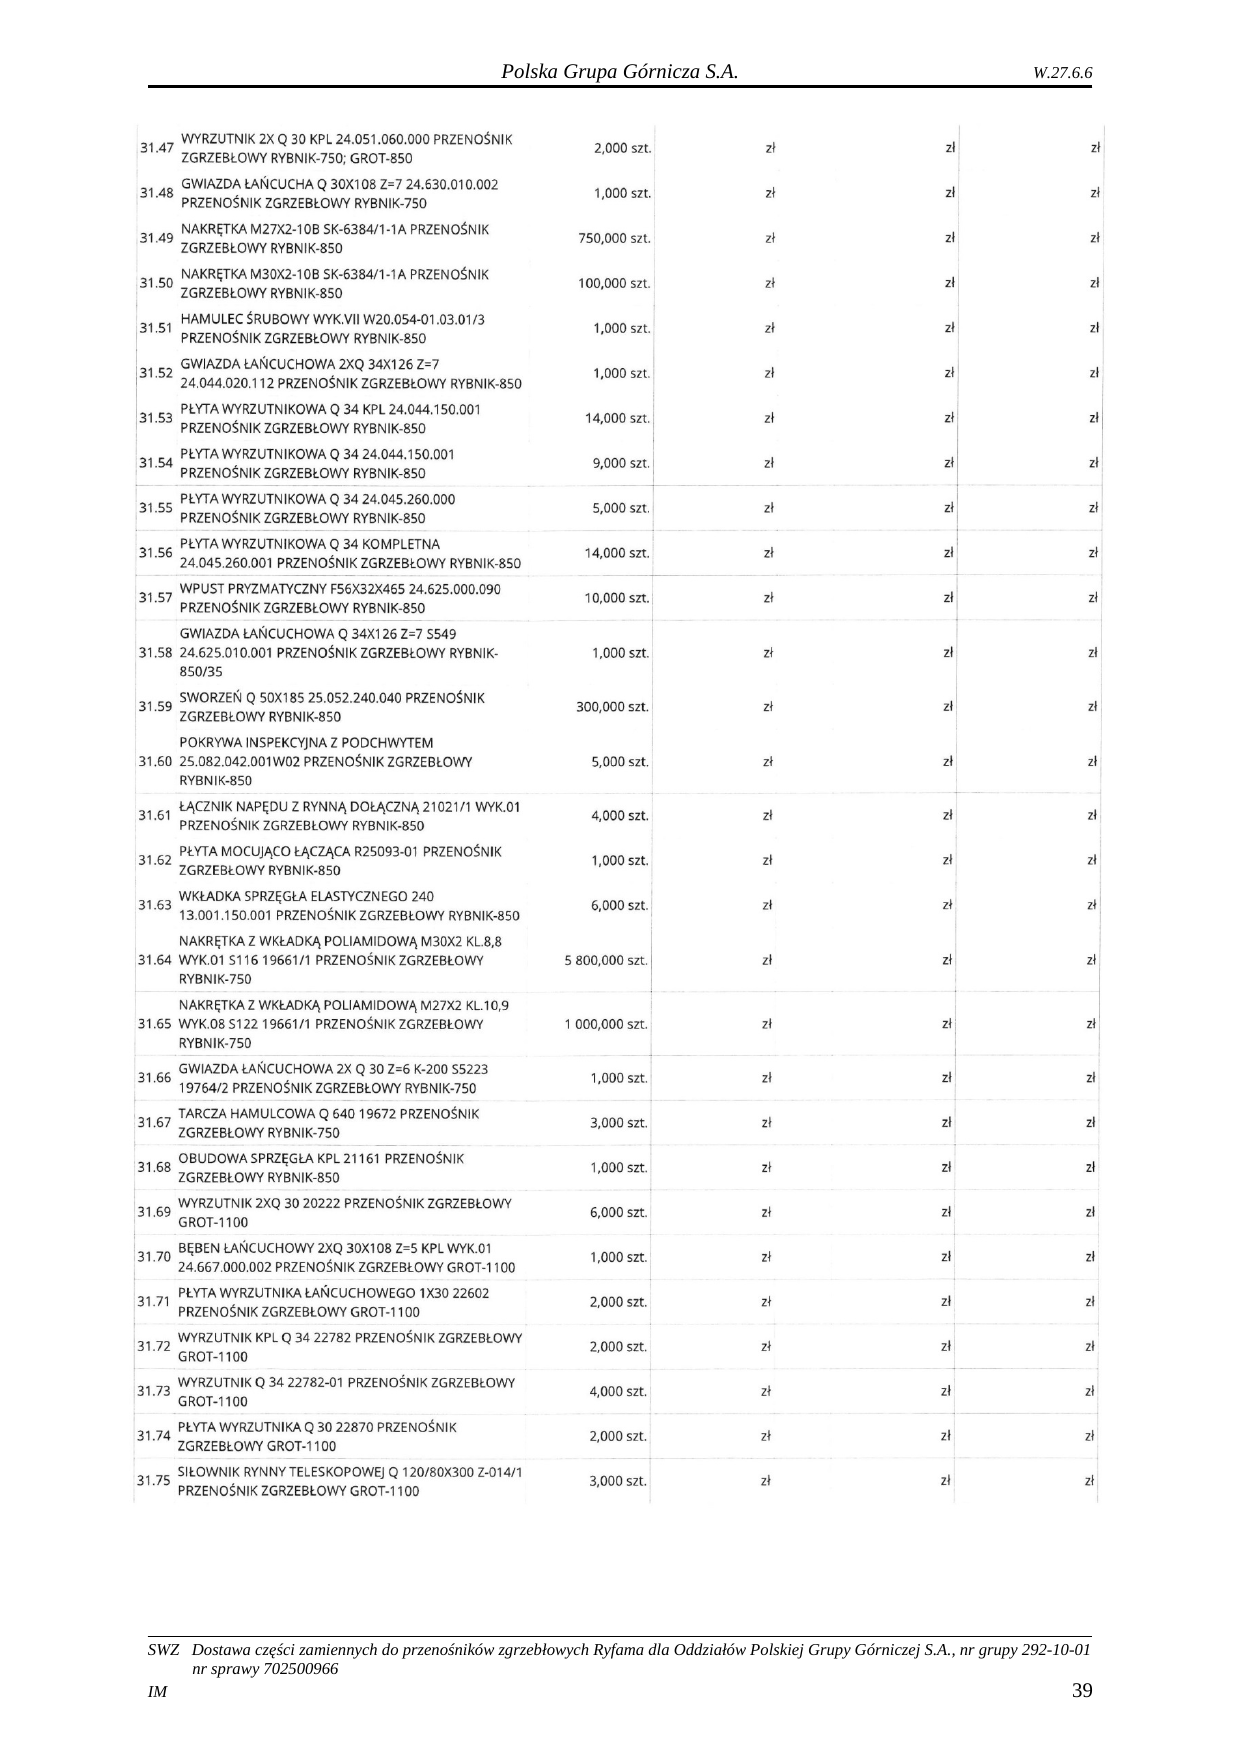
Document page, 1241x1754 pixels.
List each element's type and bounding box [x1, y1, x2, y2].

picture [118, 112, 1127, 1511]
